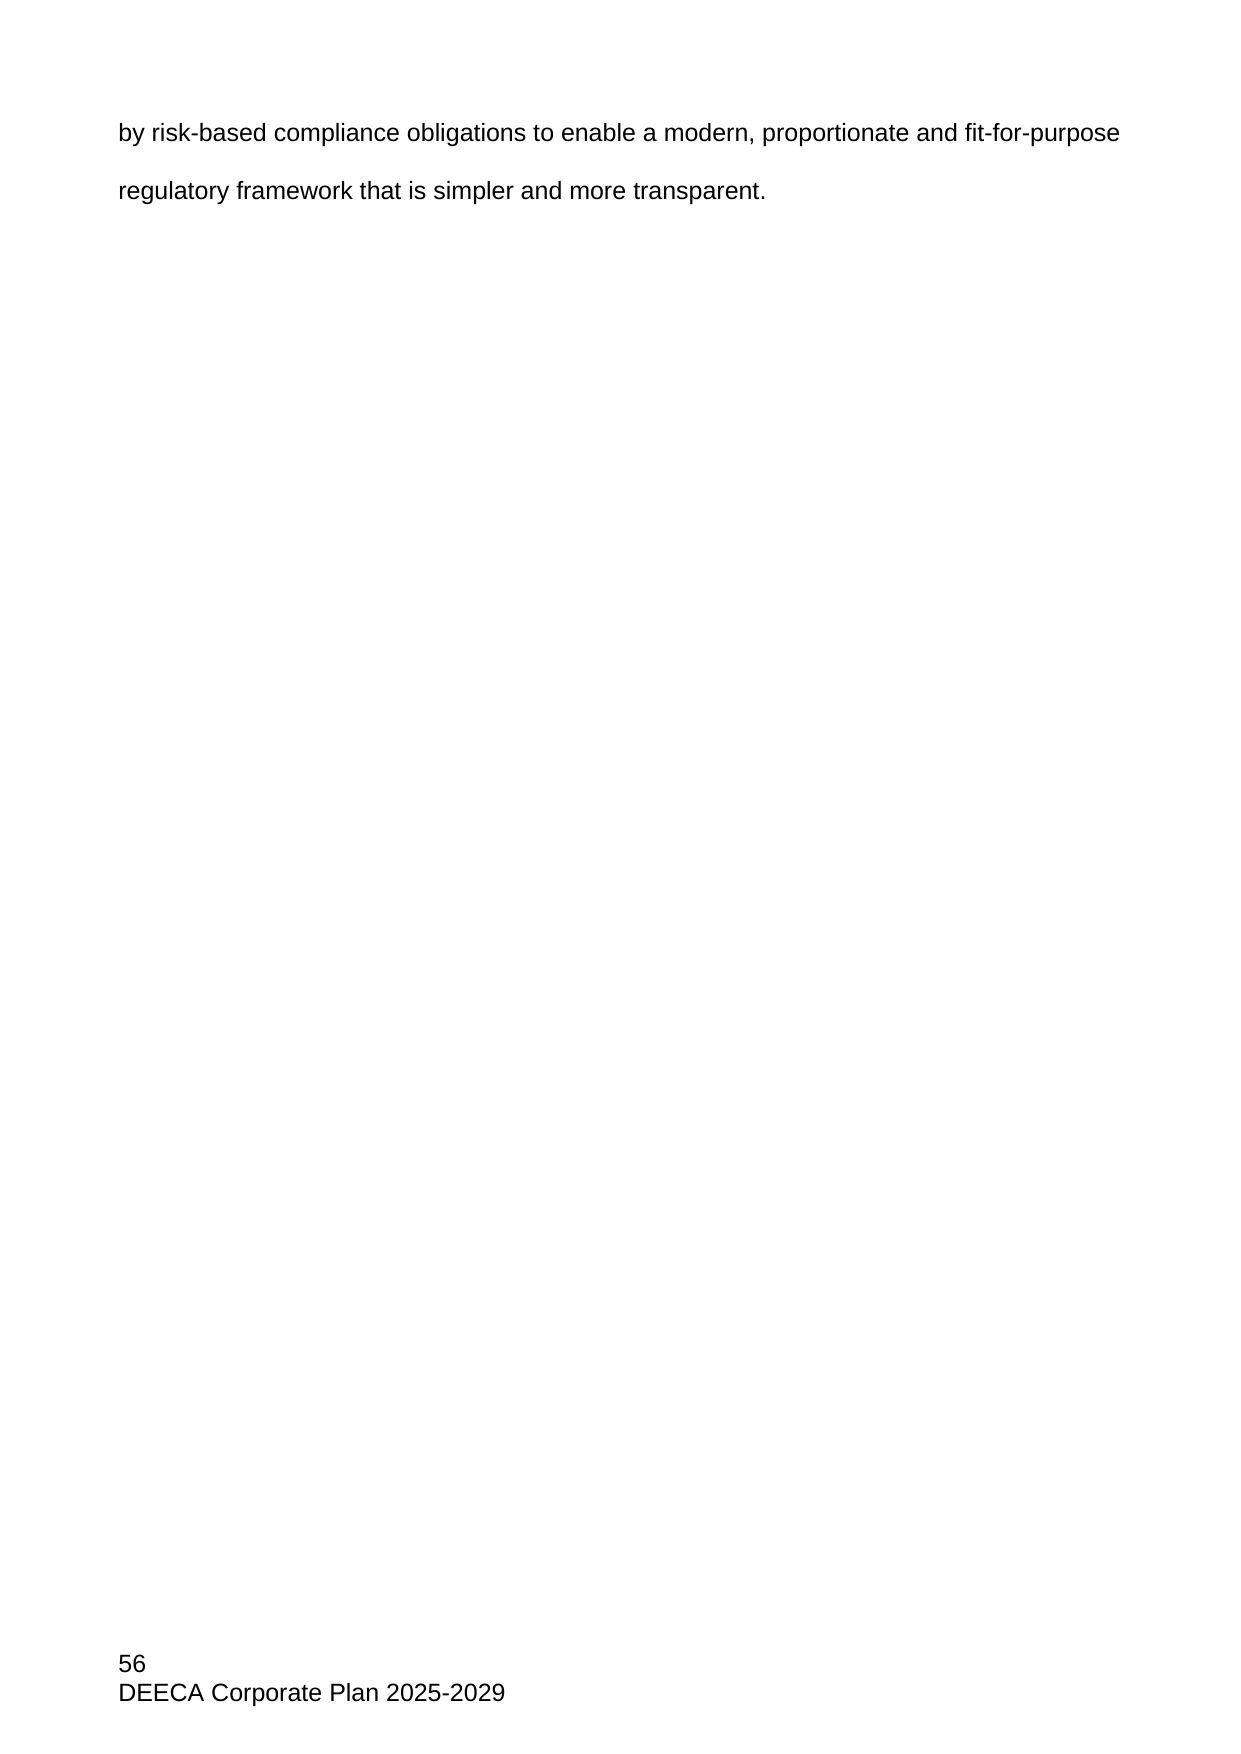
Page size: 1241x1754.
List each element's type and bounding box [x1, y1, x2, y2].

text [118, 118, 1122, 204]
